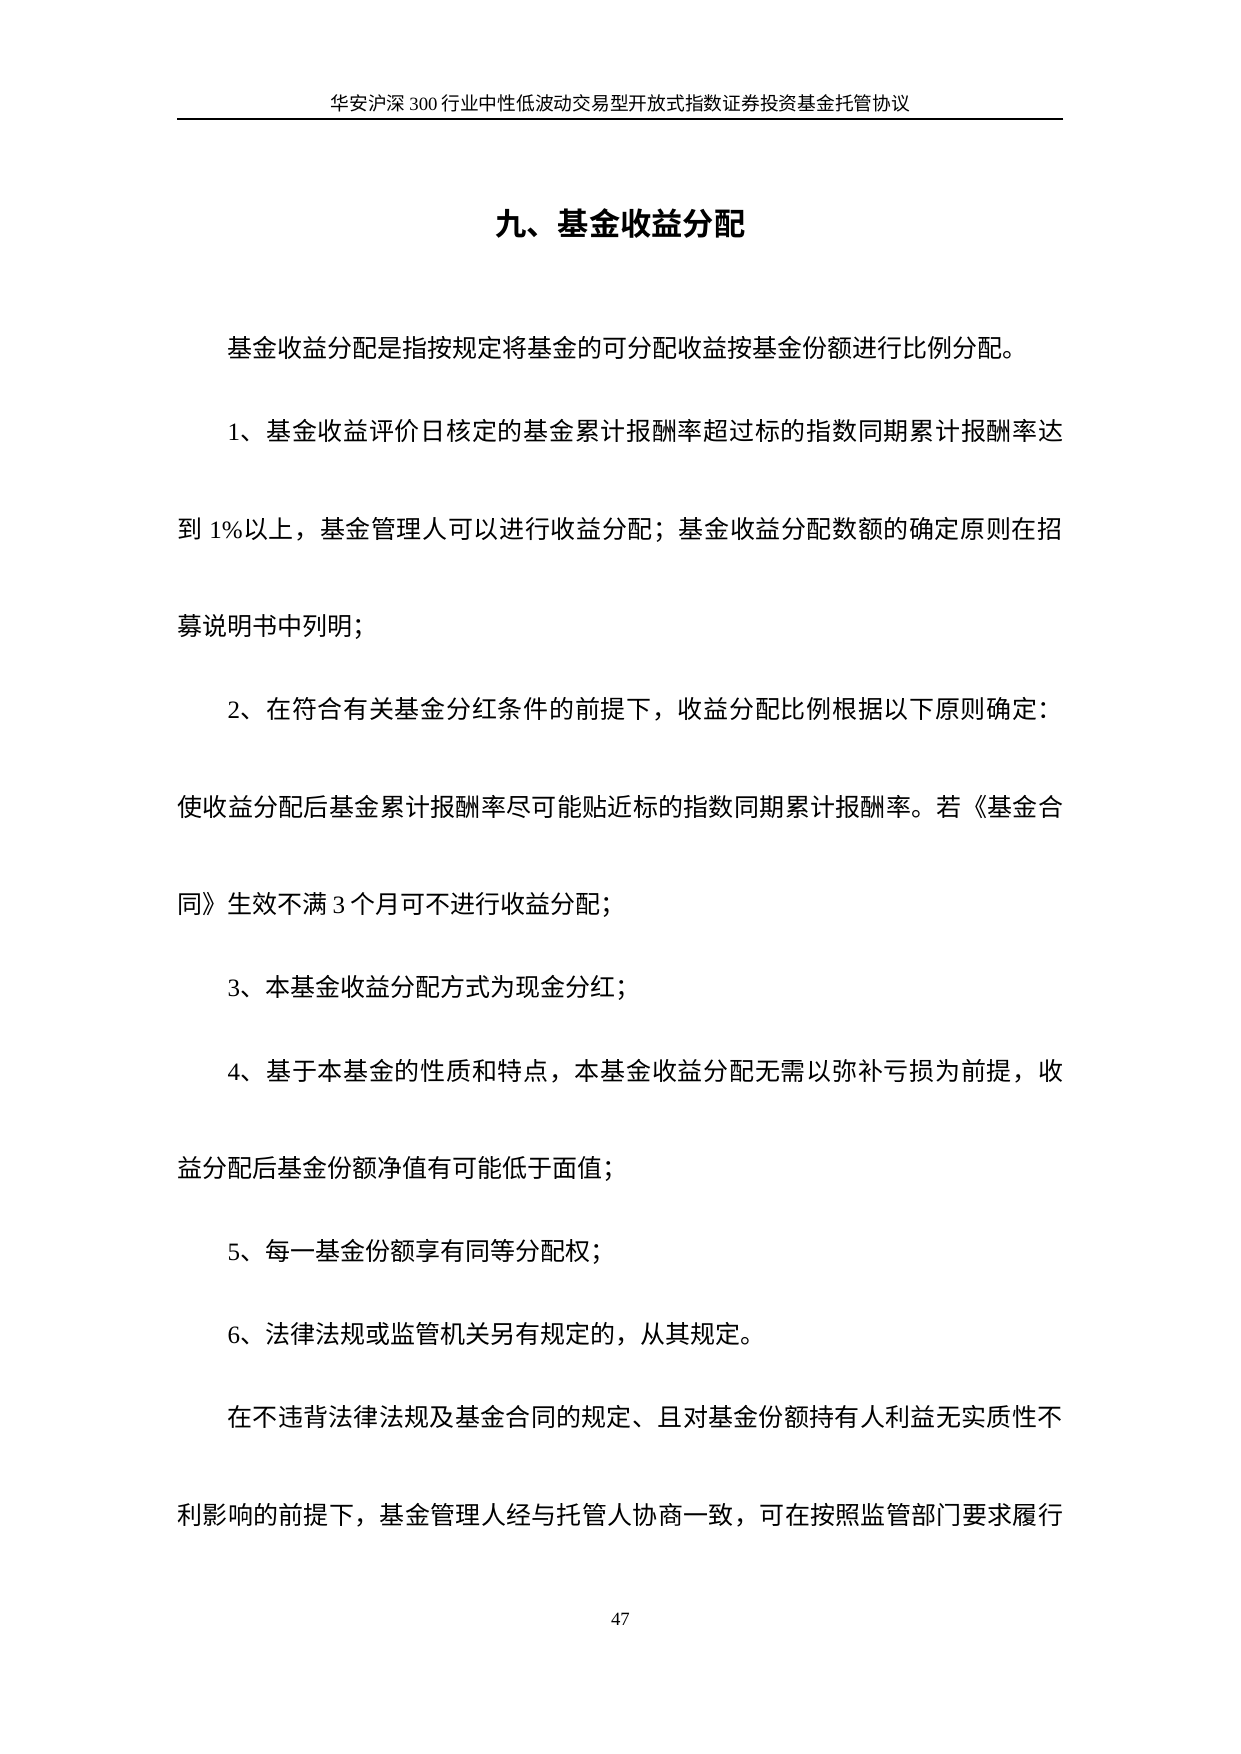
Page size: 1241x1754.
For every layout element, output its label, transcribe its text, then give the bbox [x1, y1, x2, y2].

text 6、法律法规或监管机关另有规定的，从其规定。 [177, 1300, 1063, 1365]
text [177, 1383, 1063, 1546]
text 2、在符合有关基金分红条件的前提下，收益分配比例根据以下原则确定：使收益分配后基金累计报酬率尽可能贴近标的指数同期累计报酬率。若《基金合同》生效不满3个月可不进行收益分配； [177, 675, 1063, 935]
text 1、基金收益评价日核定的基金累计报酬率超过标的指数同期累计报酬率达到 1%以上，基金管理人可以进行收益分配；基金收益分配数额的确定原则在招募说明书中列明； [177, 397, 1063, 657]
text 5、每一基金份额享有同等分配权； [177, 1217, 1063, 1282]
text 4、基于本基金的性质和特点，本基金收益分配无需以弥补亏损为前提，收益分配后基金份额净值有可能低于面值； [177, 1037, 1063, 1199]
text 3、本基金收益分配方式为现金分红； [177, 953, 1063, 1018]
subtitle 九、基金收益分配 [177, 189, 1063, 254]
text 基金收益分配是指按规定将基金的可分配收益按基金份额进行比例分配。 [177, 314, 1063, 379]
